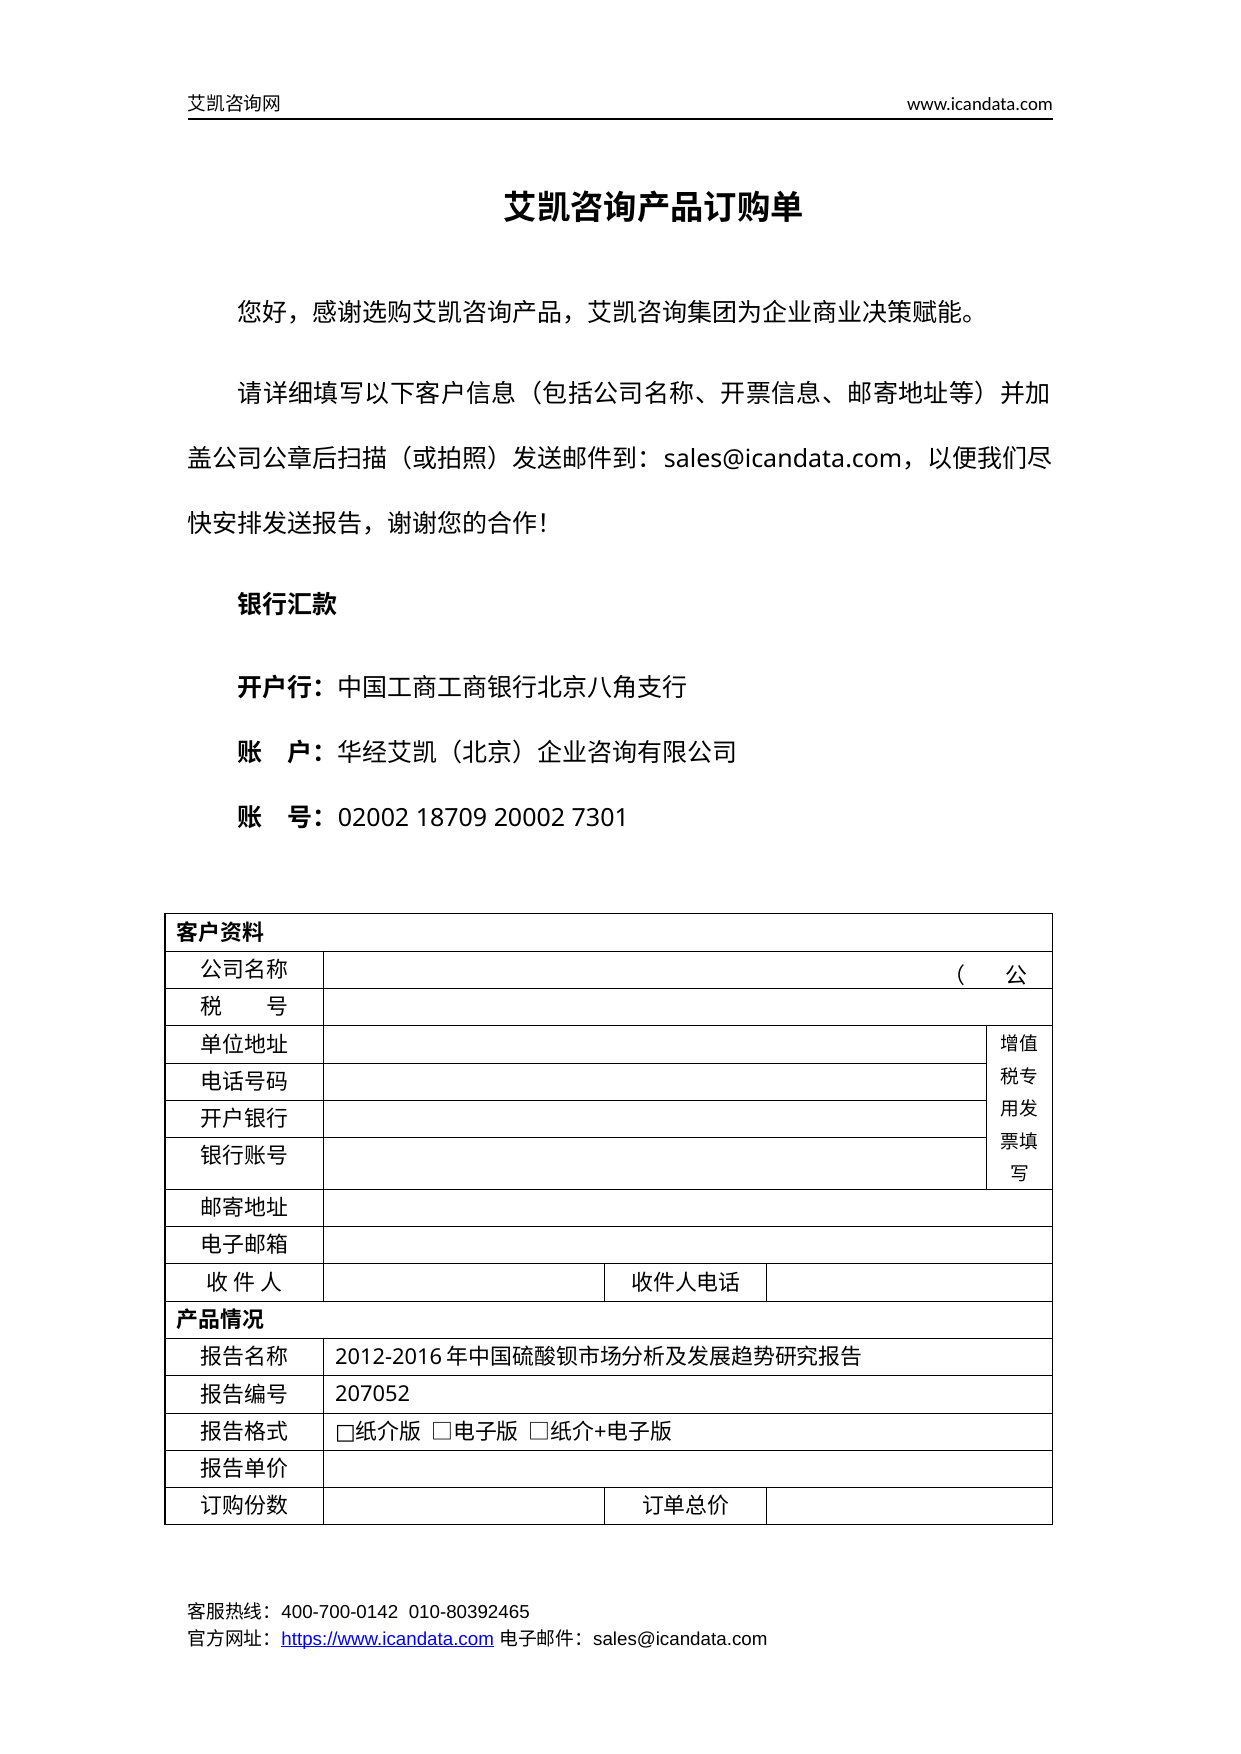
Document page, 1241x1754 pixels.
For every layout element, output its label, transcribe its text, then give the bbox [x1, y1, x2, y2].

table_cell [324, 952, 1052, 988]
table_cell 收件人电话 [605, 1264, 766, 1301]
table_cell 电话号码 [166, 1064, 323, 1100]
table_cell 报告格式 [166, 1414, 323, 1450]
table_cell 邮寄地址 [166, 1190, 323, 1226]
table_cell [324, 1138, 986, 1189]
table_cell 公司名称 [166, 952, 323, 988]
table_cell 产品情况 [166, 1302, 1052, 1338]
table_cell [324, 1064, 986, 1100]
table_cell 增值税专用发票填写 [987, 1026, 1052, 1189]
table_cell [324, 1026, 986, 1062]
table_cell 电子邮箱 [166, 1227, 323, 1263]
table_cell 报告单价 [166, 1451, 323, 1487]
table_cell [324, 1264, 604, 1301]
text 账 号：02002 18709 20002 7301 [187, 783, 1053, 848]
table_cell [324, 1451, 1052, 1487]
text 请详细填写以下客户信息（包括公司名称、开票信息、邮寄地址等）并加盖公司公章后扫描（或拍照）发送邮件到：sales@icandata.com，以便我们尽快安排发送报告，谢谢您的合作！ [187, 359, 1053, 554]
table_cell 207052 [324, 1376, 1052, 1412]
table_cell 报告名称 [166, 1339, 323, 1375]
table_cell [324, 989, 1052, 1025]
table_cell 开户银行 [166, 1101, 323, 1137]
table_cell 订购份数 [166, 1488, 323, 1524]
table_cell [324, 1190, 1052, 1226]
table_cell 收 件 人 [166, 1264, 323, 1301]
table_cell [324, 1227, 1052, 1263]
table_cell 单位地址 [166, 1026, 323, 1062]
table_cell [767, 1264, 1052, 1301]
table_cell 报告编号 [166, 1376, 323, 1412]
table_header 客户资料 [166, 914, 1052, 951]
table_cell [324, 1101, 986, 1137]
text 艾凯咨询产品订购单 [187, 172, 1053, 237]
text 您好，感谢选购艾凯咨询产品，艾凯咨询集团为企业商业决策赋能。 [187, 278, 1053, 343]
table_cell 银行账号 [166, 1138, 323, 1189]
table_cell 2012-2016年中国硫酸钡市场分析及发展趋势研究报告 [324, 1339, 1052, 1375]
table_cell □纸介版 □电子版 □纸介+电子版 [324, 1414, 1052, 1450]
text 账 户：华经艾凯（北京）企业咨询有限公司 [187, 718, 1053, 783]
table_cell 订单总价 [605, 1488, 766, 1524]
text 开户行：中国工商工商银行北京八角支行 [187, 653, 1053, 718]
table_cell 税 号 [166, 989, 323, 1025]
table_cell [324, 1488, 604, 1524]
table_cell [767, 1488, 1052, 1524]
text 银行汇款 [187, 570, 1053, 635]
